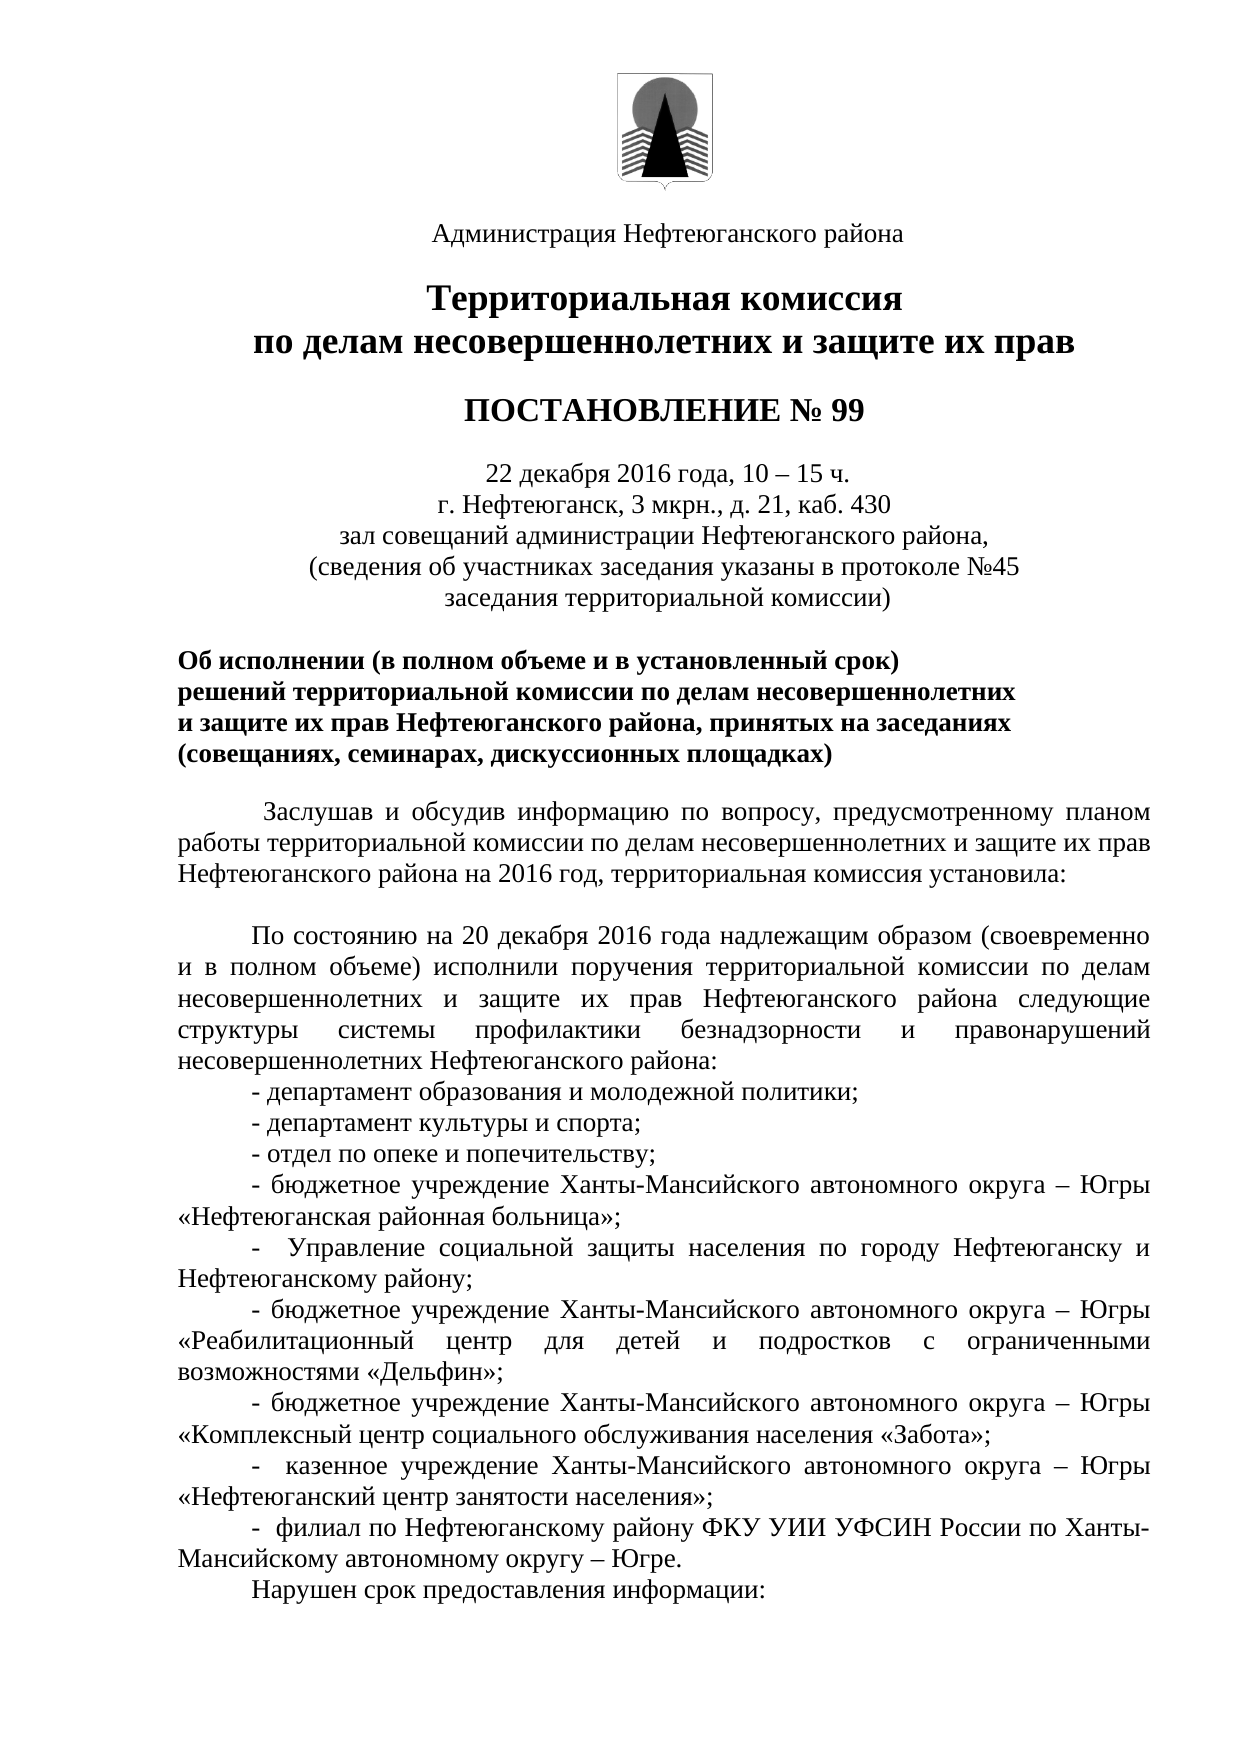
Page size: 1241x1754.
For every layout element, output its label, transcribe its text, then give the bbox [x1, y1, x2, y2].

text и защите их прав Нефтеюганского района, принятых на заседаниях [177, 706, 1152, 737]
text Администрация Нефтеюганского района [177, 217, 1152, 248]
text по делам несовершеннолетних и защите их прав [177, 318, 1152, 361]
text - департамент образования и молодежной политики; [177, 1075, 1152, 1106]
text решений территориальной комиссии по делам несовершеннолетних [177, 675, 1152, 706]
text Нарушен срок предоставления информации: [177, 1573, 1152, 1604]
text зал совещаний администрации Нефтеюганского района, [177, 519, 1152, 550]
text заседания территориальной комиссии) [177, 582, 1152, 613]
text - департамент культуры и спорта; [177, 1106, 1152, 1137]
text По состоянию на 20 декабря 2016 года надлежащим образом (своевременно и в полном объеме) исполнили поручения территориальной комиссии по делам несовершеннолетних и защите их прав Нефтеюганского района следующие структуры системы профилактики безнадзорности и правонарушений несовершеннолетних Нефтеюганского района: [177, 919, 1152, 1075]
text - филиал по Нефтеюганскому району ФКУ УИИ УФСИН России по Ханты-Мансийскому автономному округу – Югре. [177, 1511, 1152, 1573]
text Территориальная комиссия [177, 275, 1152, 318]
text ПОСТАНОВЛЕНИЕ № 99 [177, 390, 1152, 428]
text (сведения об участниках заседания указаны в протоколе №45 [177, 550, 1152, 582]
text г. Нефтеюганск, 3 мкрн., д. 21, каб. 430 [177, 488, 1152, 519]
text Заслушав и обсудив информацию по вопросу, предусмотренному планом работы территориальной комиссии по делам несовершеннолетних и защите их прав Нефтеюганского района на 2016 год, территориальная комиссия установила: [177, 795, 1152, 888]
text - казенное учреждение Ханты-Мансийского автономного округа – Югры «Нефтеюганский центр занятости населения»; [177, 1449, 1152, 1511]
text - бюджетное учреждение Ханты-Мансийского автономного округа – Югры «Нефтеюганская районная больница»; [177, 1168, 1152, 1231]
text Об исполнении (в полном объеме и в установленный срок) [177, 644, 1152, 675]
text - бюджетное учреждение Ханты-Мансийского автономного округа – Югры «Реабилитационный центр для детей и подростков с ограниченными возможностями «Дельфин»; [177, 1293, 1152, 1387]
text - бюджетное учреждение Ханты-Мансийского автономного округа – Югры «Комплексный центр социального обслуживания населения «Забота»; [177, 1387, 1152, 1449]
text (совещаниях, семинарах, дискуссионных площадках) [177, 737, 1152, 768]
text - Управление социальной защиты населения по городу Нефтеюганску и Нефтеюганскому району; [177, 1231, 1152, 1293]
text 22 декабря 2016 года, 10 – 15 ч. [177, 457, 1152, 488]
text - отдел по опеке и попечительству; [177, 1137, 1152, 1168]
